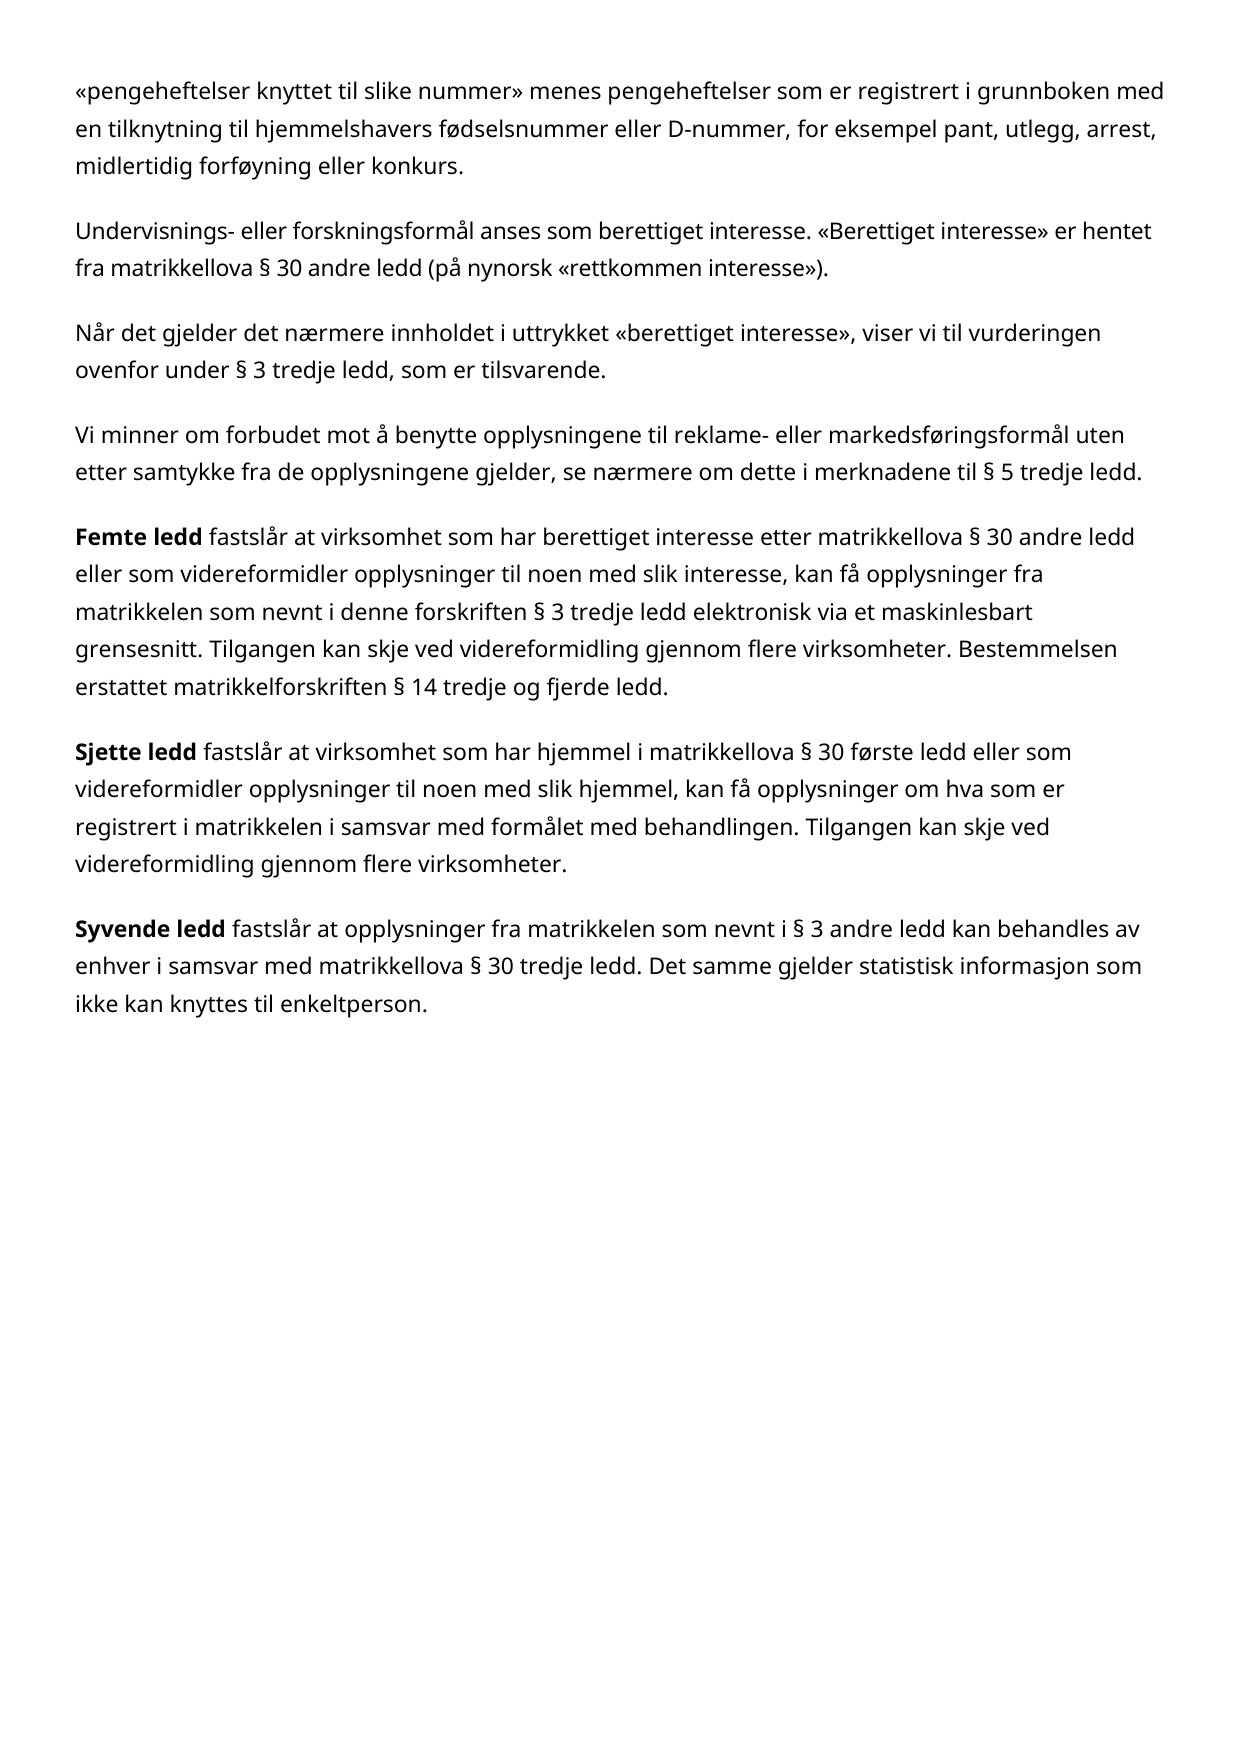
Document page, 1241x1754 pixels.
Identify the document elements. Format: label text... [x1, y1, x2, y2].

text Sjette ledd fastslår at virksomhet som har hjemmel i matrikkellova § 30 første ledd eller som videreformidler opplysninger til noen med slik hjemmel, kan få opplysninger om hva som er registrert i matrikkelen i samsvar med formålet med behandlingen. Tilgangen kan skje ved videreformidling gjennom flere virksomheter. [75, 735, 1165, 879]
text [75, 75, 1165, 181]
text Når det gjelder det nærmere innholdet i uttrykket «berettiget interesse», viser vi til vurderingen ovenfor under § 3 tredje ledd, som er tilsvarende. [75, 317, 1165, 385]
text Undervisnings- eller forskningsformål anses som berettiget interesse. «Berettiget interesse» er hentet fra matrikkellova § 30 andre ledd (på nynorsk «rettkommen interesse»). [75, 214, 1165, 283]
text Vi minner om forbudet mot å benytte opplysningene til reklame- eller markedsføringsformål uten etter samtykke fra de opplysningene gjelder, se nærmere om dette i merknadene til § 5 tredje ledd. [75, 419, 1165, 487]
text Femte ledd fastslår at virksomhet som har berettiget interesse etter matrikkellova § 30 andre ledd eller som videreformidler opplysninger til noen med slik interesse, kan få opplysninger fra matrikkelen som nevnt i denne forskriften § 3 tredje ledd elektronisk via et maskinlesbart grensesnitt. Tilgangen kan skje ved videreformidling gjennom flere virksomheter. Bestemmelsen erstattet matrikkelforskriften § 14 tredje og fjerde ledd. [75, 521, 1165, 702]
text Syvende ledd fastslår at opplysninger fra matrikkelen som nevnt i § 3 andre ledd kan behandles av enhver i samsvar med matrikkellova § 30 tredje ledd. Det samme gjelder statistisk informasjon som ikke kan knyttes til enkeltperson. [75, 912, 1165, 1019]
